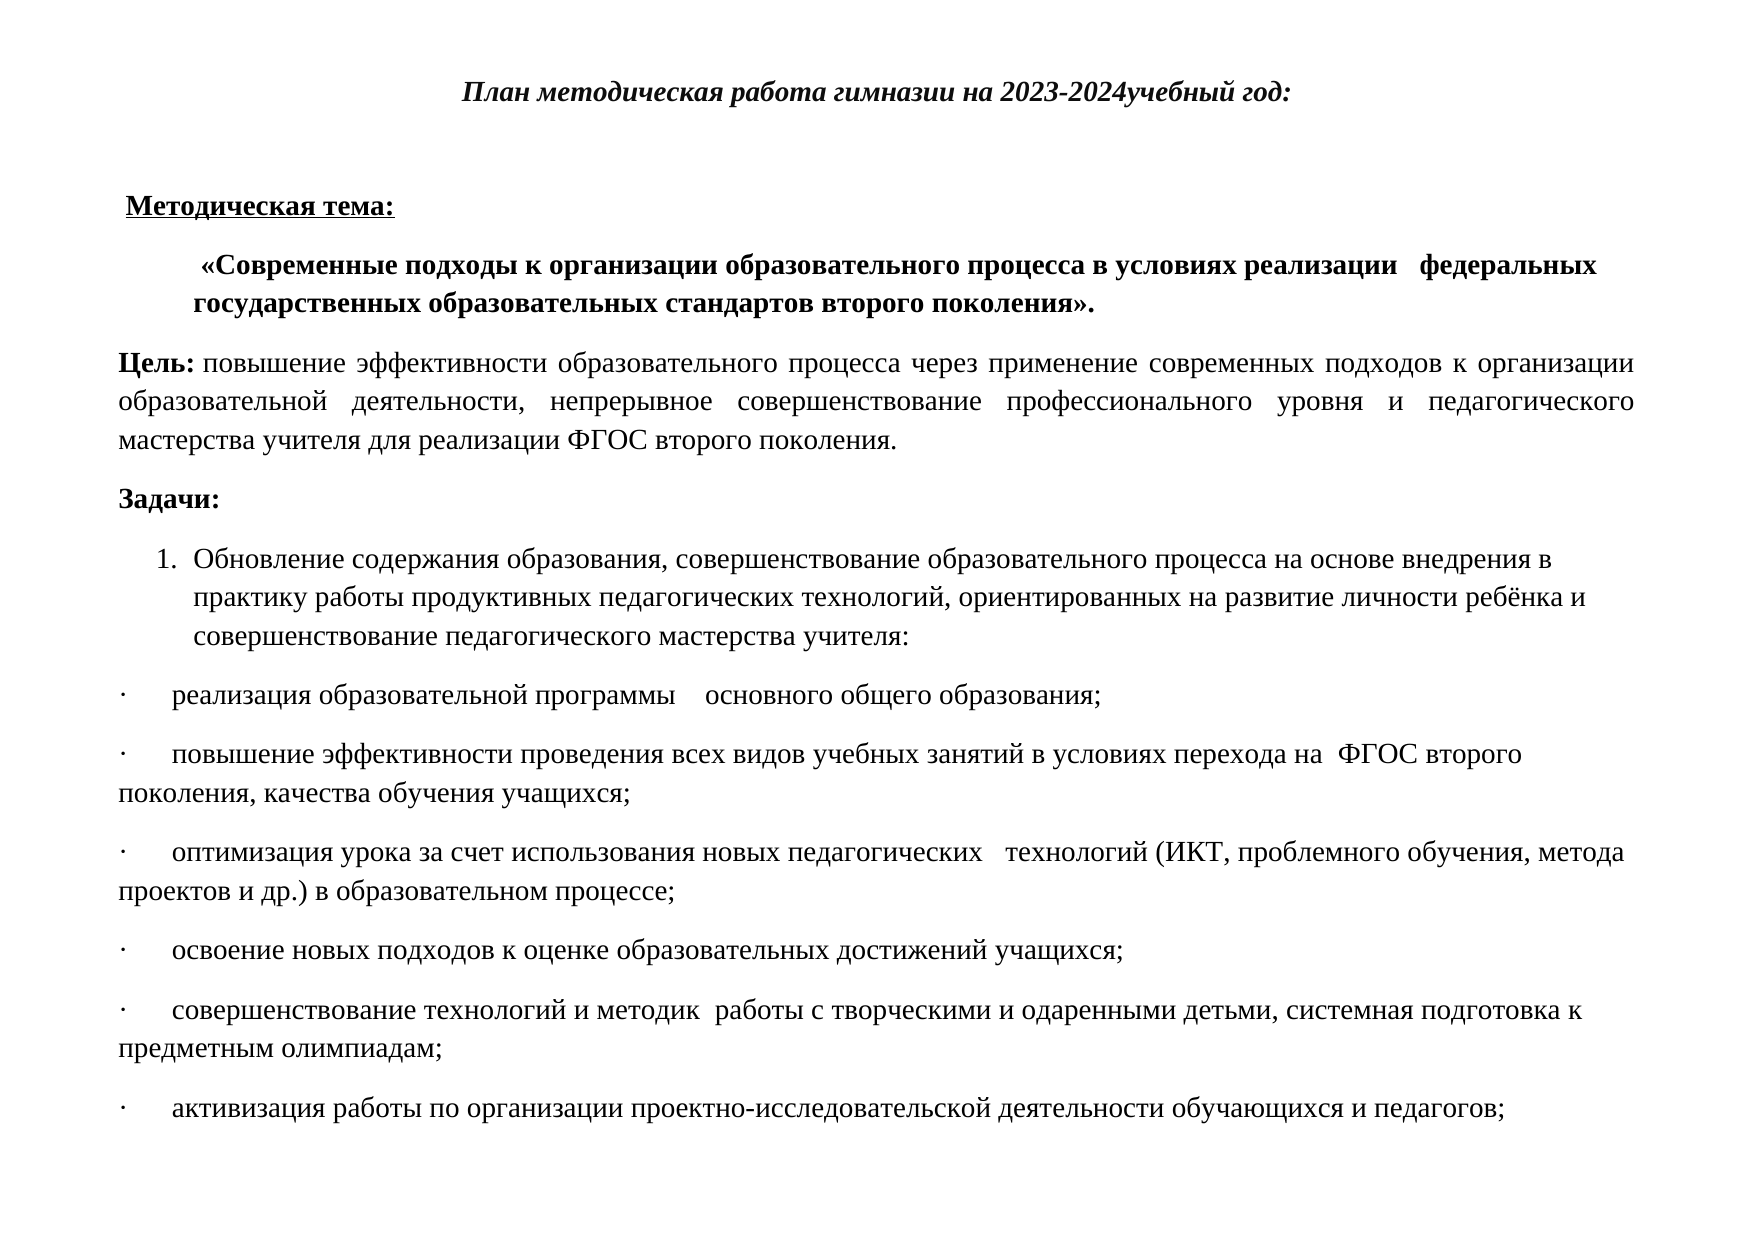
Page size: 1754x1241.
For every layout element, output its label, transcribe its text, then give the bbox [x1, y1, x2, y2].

text · оптимизация урока за счет использования новых педагогических технологий (ИКТ, проблемного обучения, метода проектов и др.) в образовательном процессе; [118, 834, 1636, 907]
text Методическая тема: [118, 188, 1636, 221]
text Задачи: [118, 481, 1636, 515]
text «Современные подходы к организации образовательного процесса в условиях реализации федеральных государственных образовательных стандартов второго поколения». [193, 247, 1636, 319]
text · активизация работы по организации проектно-исследовательской деятельности обучающихся и педагогов; [118, 1090, 1636, 1123]
list Обновление содержания образования, совершенствование образовательного процесса на основе внедрения в практику работы продуктивных педагогических технологий, ориентированных на развитие личности ребёнка и совершенствование педагогического мастерства учителя: [156, 541, 1636, 651]
text · повышение эффективности проведения всех видов учебных занятий в условиях перехода на ФГОС второго поколения, качества обучения учащихся; [118, 737, 1636, 809]
text Цель: повышение эффективности образовательного процесса через применение современных подходов к организации образовательной деятельности, непрерывное совершенствование профессионального уровня и педагогического мастерства учителя для реализации ФГОС второго поколения. [118, 345, 1636, 456]
text · совершенствование технологий и методик работы с творческими и одаренными детьми, системная подготовка к предметным олимпиадам; [118, 992, 1636, 1064]
text План методическая работа гимназии на 2023-2024учебный год: [118, 74, 1636, 107]
text · освоение новых подходов к оценке образовательных достижений учащихся; [118, 932, 1636, 966]
text · реализация образовательной программы основного общего образования; [118, 677, 1636, 711]
